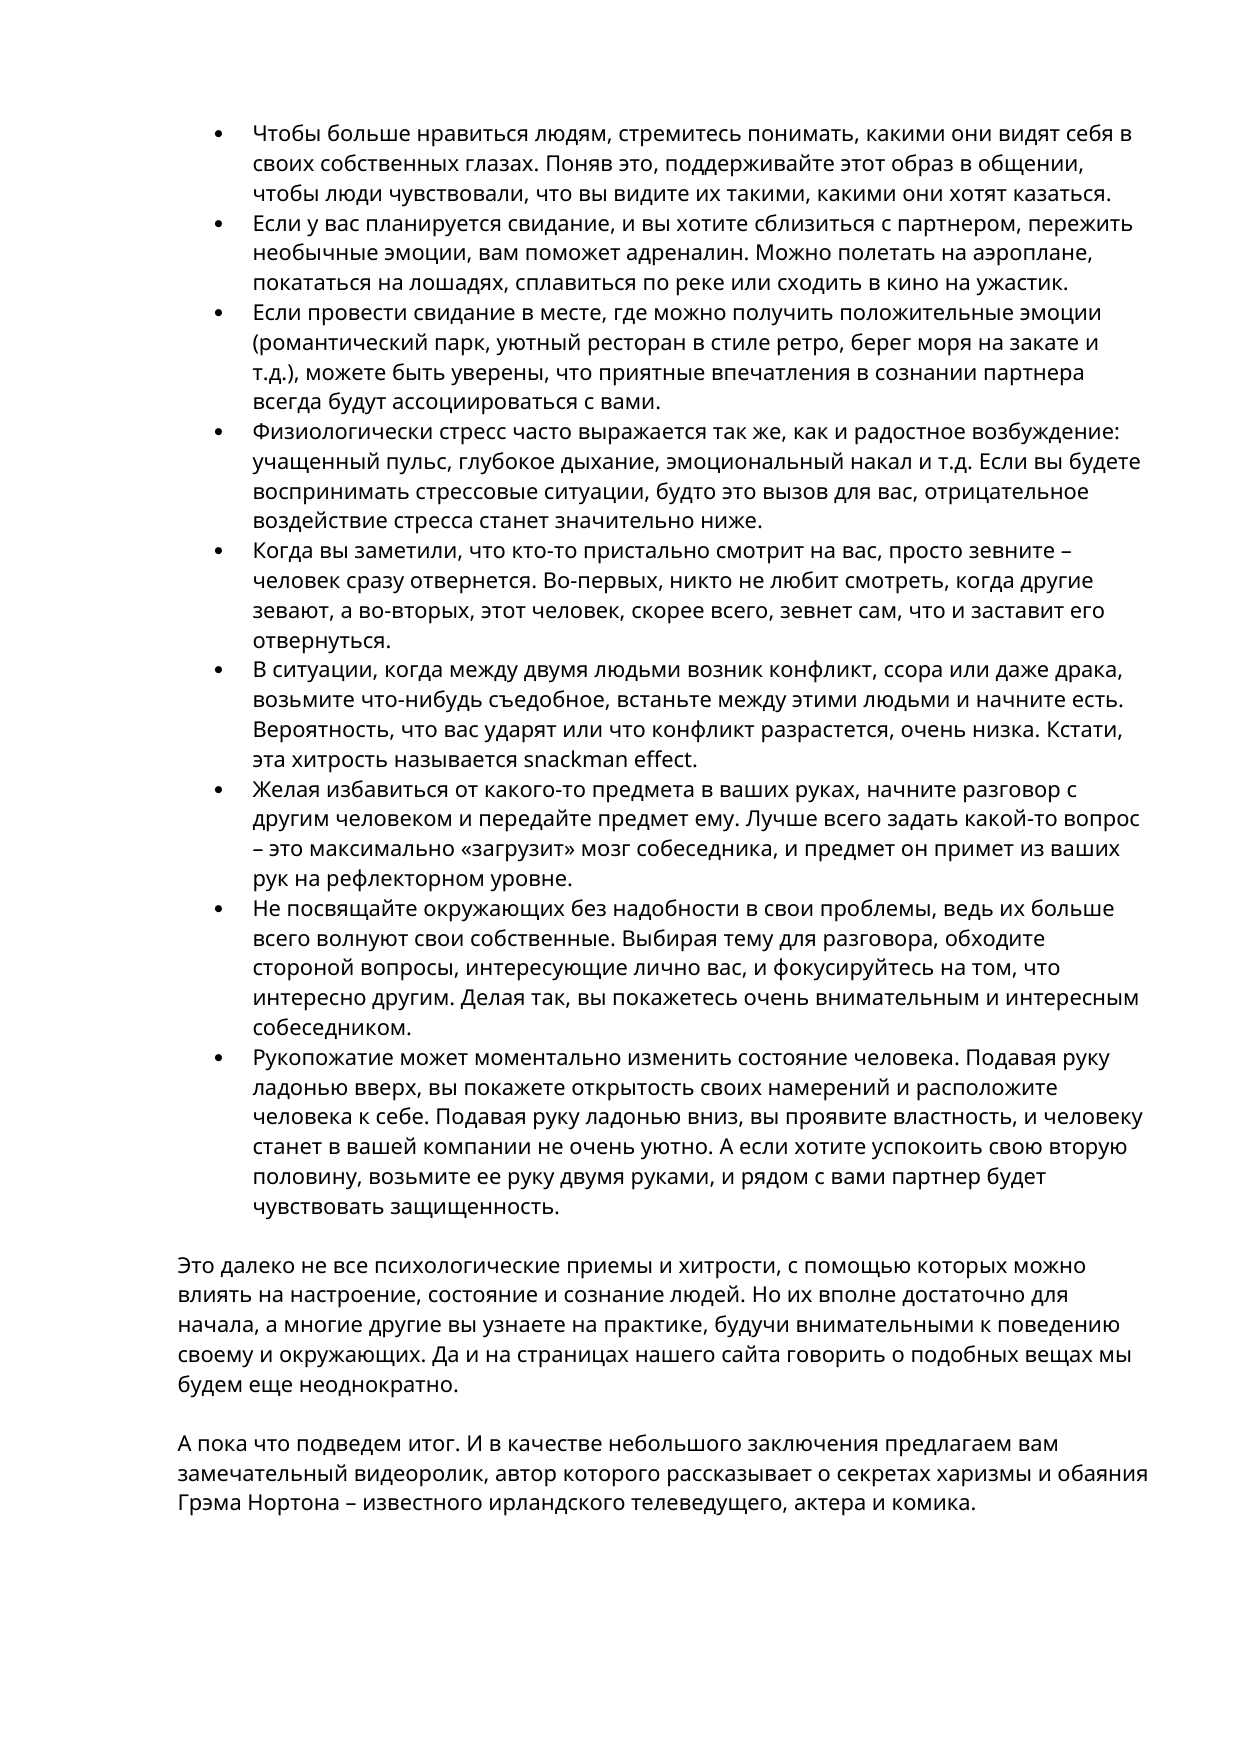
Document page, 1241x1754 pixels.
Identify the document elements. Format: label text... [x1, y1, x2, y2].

list Чтобы больше нравиться людям, стремитесь понимать, какими они видят себя в своих собственных глазах. Поняв это, поддерживайте этот образ в общении, чтобы люди чувствовали, что вы видите их такими, какими они хотят казаться. [215, 118, 1152, 207]
list Когда вы заметили, что кто-то пристально смотрит на вас, просто зевните – человек сразу отвернется. Во-первых, никто не любит смотреть, когда другие зевают, а во-вторых, этот человек, скорее всего, зевнет сам, что и заставит его отвернуться. [215, 535, 1152, 654]
list Желая избавиться от какого-то предмета в ваших руках, начните разговор с другим человеком и передайте предмет ему. Лучше всего задать какой-то вопрос – это максимально «загрузит» мозг собеседника, и предмет он примет из ваших рук на рефлекторном уровне. [215, 773, 1152, 893]
list Если у вас планируется свидание, и вы хотите сблизиться с партнером, пережить необычные эмоции, вам поможет адреналин. Можно полетать на аэроплане, покататься на лошадях, сплавиться по реке или сходить в кино на ужастик. [215, 207, 1152, 297]
text А пока что подведем итог. И в качестве небольшого заключения предлагаем вам замечательный видеоролик, автор которого рассказывает о секретах харизмы и обаяния Грэма Нортона – известного ирландского телеведущего, актера и комика. [177, 1428, 1152, 1517]
text Это далеко не все психологические приемы и хитрости, с помощью которых можно влиять на настроение, состояние и сознание людей. Но их вполне достаточно для начала, а многие другие вы узнаете на практике, будучи внимательными к поведению своему и окружающих. Да и на страницах нашего сайта говорить о подобных вещах мы будем еще неоднократно. [177, 1249, 1152, 1398]
list Если провести свидание в месте, где можно получить положительные эмоции (романтический парк, уютный ресторан в стиле ретро, берег моря на закате и т.д.), можете быть уверены, что приятные впечатления в сознании партнера всегда будут ассоциироваться с вами. [215, 297, 1152, 416]
list В ситуации, когда между двумя людьми возник конфликт, ссора или даже драка, возьмите что-нибудь съедобное, встаньте между этими людьми и начните есть. Вероятность, что вас ударят или что конфликт разрастется, очень низка. Кстати, эта хитрость называется snackman effect. [215, 654, 1152, 773]
list Рукопожатие может моментально изменить состояние человека. Подавая руку ладонью вверх, вы покажете открытость своих намерений и расположите человека к себе. Подавая руку ладонью вниз, вы проявите властность, и человеку станет в вашей компании не очень уютно. А если хотите успокоить свою вторую половину, возьмите ее руку двумя руками, и рядом с вами партнер будет чувствовать защищенность. [215, 1042, 1152, 1220]
list Физиологически стресс часто выражается так же, как и радостное возбуждение: учащенный пульс, глубокое дыхание, эмоциональный накал и т.д. Если вы будете воспринимать стрессовые ситуации, будто это вызов для вас, отрицательное воздействие стресса станет значительно ниже. [215, 416, 1152, 535]
list Не посвящайте окружающих без надобности в свои проблемы, ведь их больше всего волнуют свои собственные. Выбирая тему для разговора, обходите стороной вопросы, интересующие лично вас, и фокусируйтесь на том, что интересно другим. Делая так, вы покажетесь очень внимательным и интересным собеседником. [215, 893, 1152, 1042]
